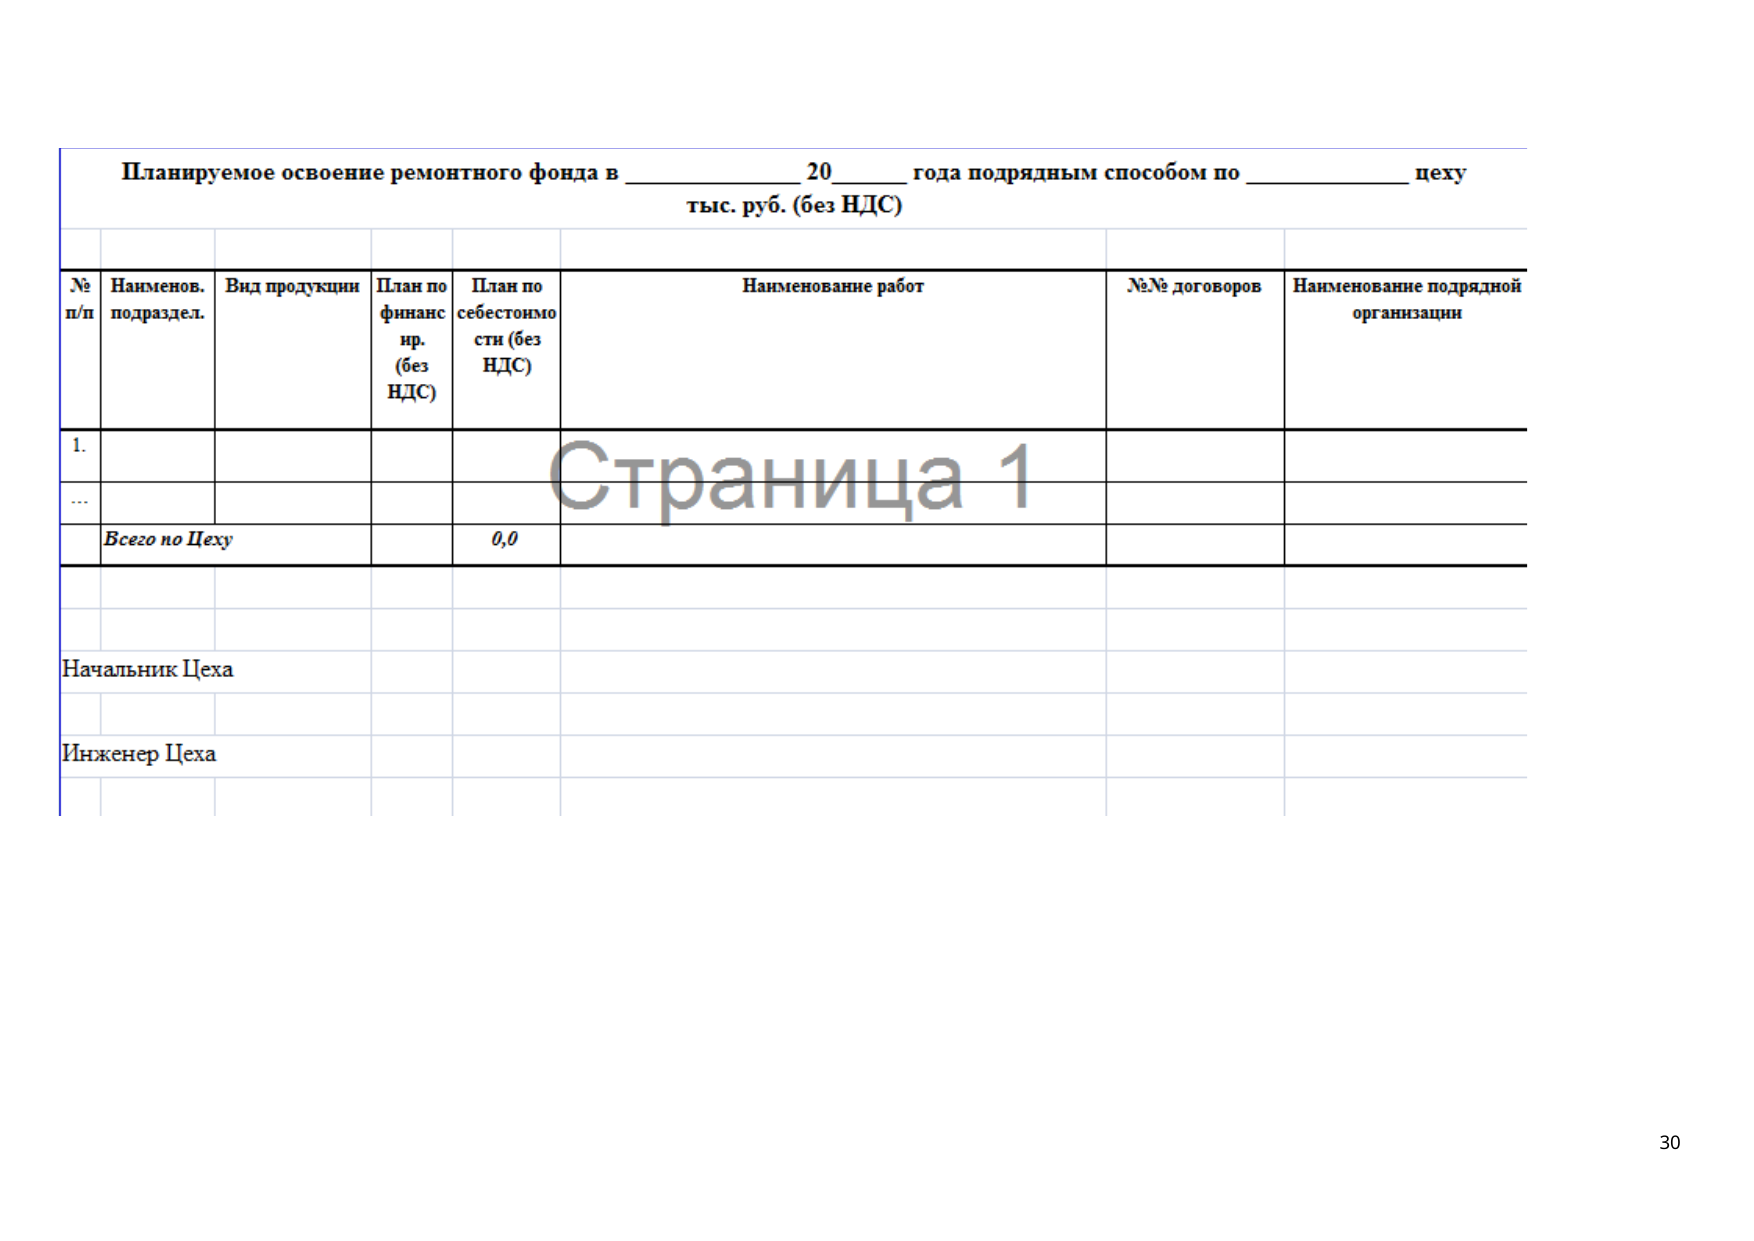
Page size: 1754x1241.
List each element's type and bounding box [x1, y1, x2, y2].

picture [58, 148, 1528, 816]
